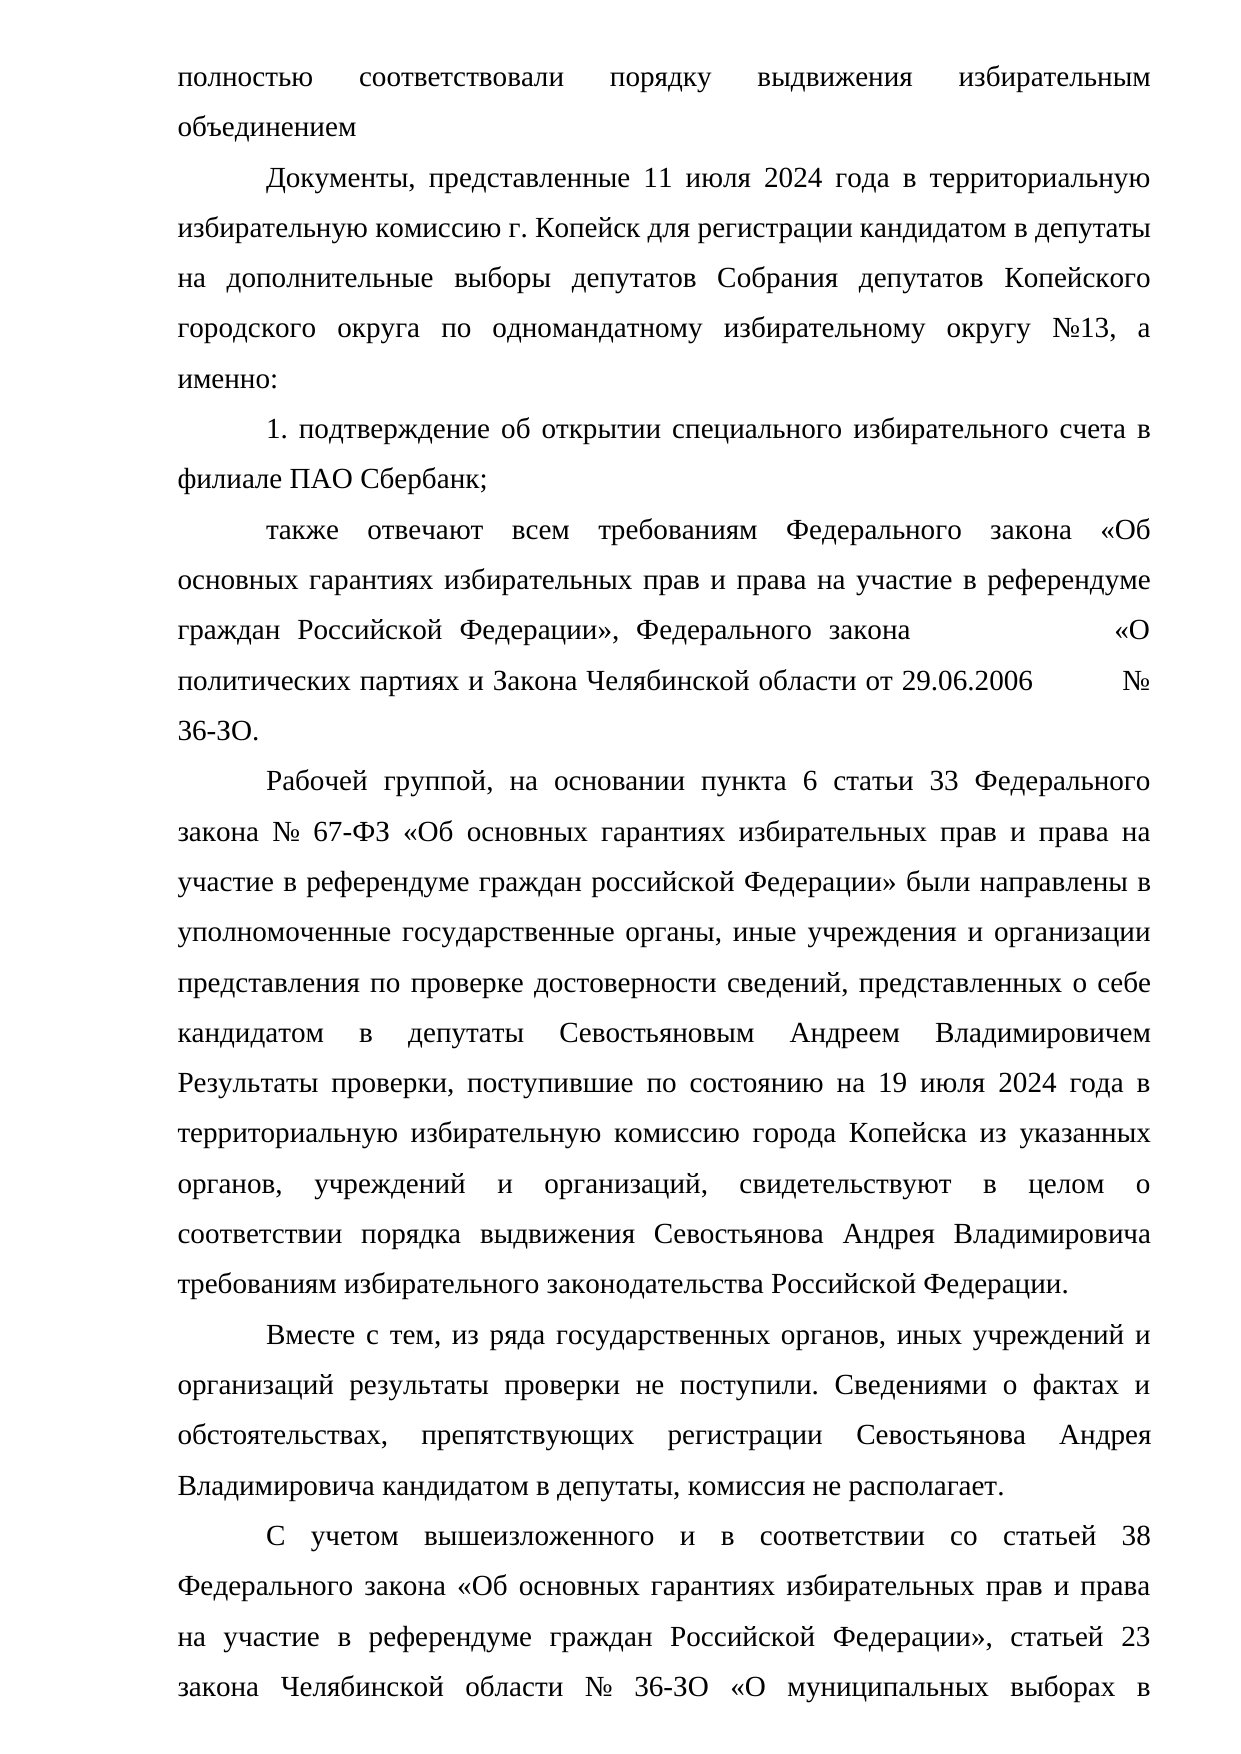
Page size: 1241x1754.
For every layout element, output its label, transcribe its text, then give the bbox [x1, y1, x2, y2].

text 1. подтверждение об открытии специального избирательного счета в филиале ПАО Сбербанк; [177, 411, 1152, 495]
text Вместе с тем, из ряда государственных органов, иных учреждений и организаций результаты проверки не поступили. Сведениями о фактах и обстоятельствах, препятствующих регистрации Севостьянова Андрея Владимировича кандидатом в депутаты, комиссия не располагает. [177, 1317, 1152, 1501]
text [177, 1518, 1152, 1703]
text Рабочей группой, на основании пункта 6 статьи 33 Федерального закона № 67-ФЗ «Об основных гарантиях избирательных прав и права на участие в референдуме граждан российской Федерации» были направлены в уполномоченные государственные органы, иные учреждения и организации представления по проверке достоверности сведений, представленных о себе кандидатом в депутаты Севостьяновым Андреем Владимировичем Результаты проверки, поступившие по состоянию на 19 июля 2024 года в территориальную избирательную комиссию города Копейска из указанных органов, учреждений и организаций, свидетельствуют в целом о соответствии порядка выдвижения Севостьянова Андрея Владимировича требованиям избирательного законодательства Российской Федерации. [177, 763, 1152, 1300]
text также отвечают всем требованиям Федерального закона «Об основных гарантиях избирательных прав и права на участие в референдуме граждан Российской Федерации», Федерального закона «О политических партиях и Закона Челябинской области от 29.06.2006 № 36-ЗО. [177, 512, 1152, 747]
text Документы, представленные 11 июля 2024 года в территориальную избирательную комиссию г. Копейск для регистрации кандидатом в депутаты на дополнительные выборы депутатов Собрания депутатов Копейского городского округа по одномандатному избирательному округу №13, а именно: [177, 160, 1152, 394]
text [177, 59, 1152, 143]
